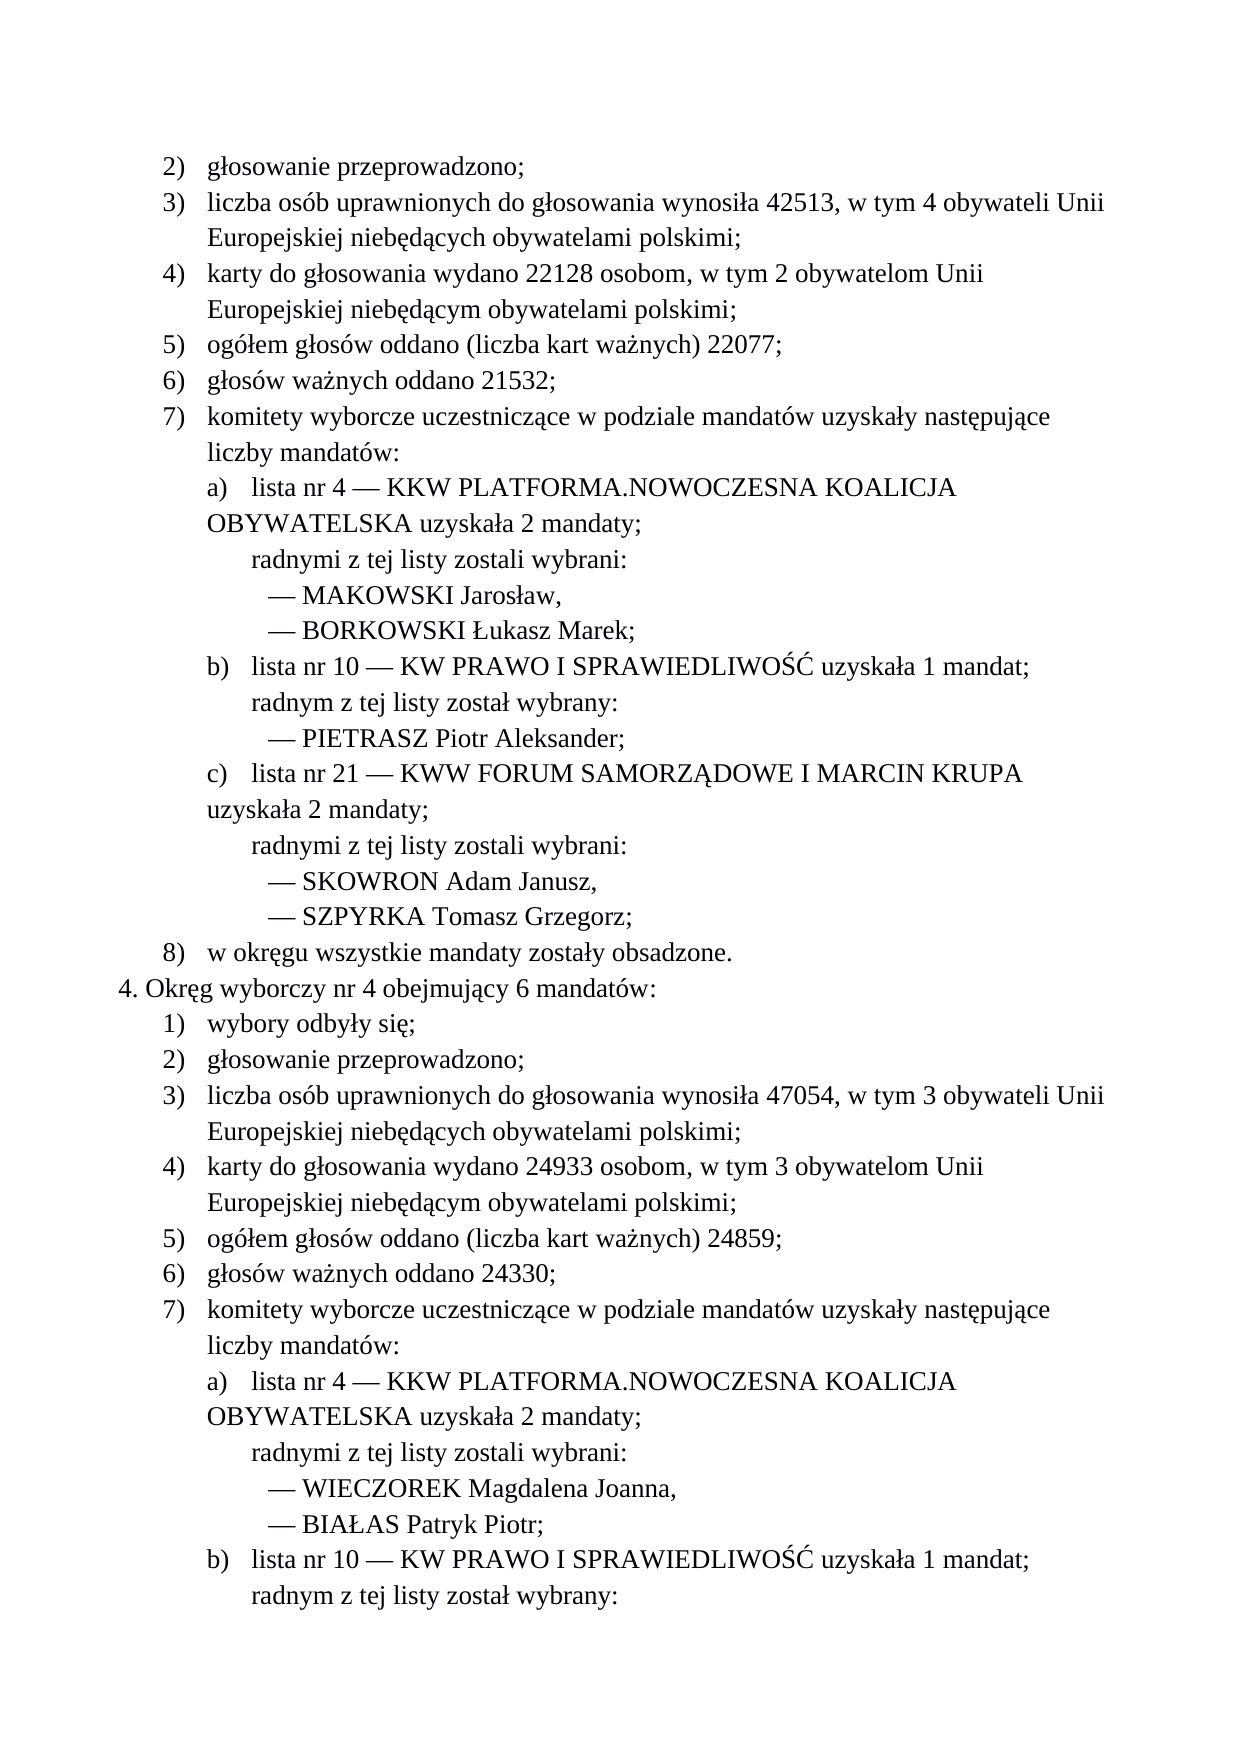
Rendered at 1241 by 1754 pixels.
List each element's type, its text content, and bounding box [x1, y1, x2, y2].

text radnym z tej listy został wybrany: [207, 686, 1122, 717]
text ― SKOWRON Adam Janusz, [207, 864, 1122, 896]
text 3) liczba osób uprawnionych do głosowania wynosiła 42513, w tym 4 obywateli Unii Europejskiej niebędących obywatelami polskimi; [162, 186, 1122, 253]
text a) lista nr 4 ― KKW PLATFORMA.NOWOCZESNA KOALICJA OBYWATELSKA uzyskała 2 mandaty; [207, 1365, 1122, 1432]
text 4) karty do głosowania wydano 22128 osobom, w tym 2 obywatelom Unii Europejskiej niebędącym obywatelami polskimi; [162, 257, 1122, 324]
text a) lista nr 4 ― KKW PLATFORMA.NOWOCZESNA KOALICJA OBYWATELSKA uzyskała 2 mandaty; [207, 472, 1122, 538]
text 4. Okręg wyborczy nr 4 obejmujący 6 mandatów: [118, 972, 1122, 1003]
text radnym z tej listy został wybrany: [207, 1579, 1122, 1610]
text 5) ogółem głosów oddano (liczba kart ważnych) 22077; [162, 329, 1122, 360]
text b) lista nr 10 ― KW PRAWO I SPRAWIEDLIWOŚĆ uzyskała 1 mandat; [207, 1543, 1122, 1574]
text 7) komitety wyborcze uczestniczące w podziale mandatów uzyskały następujące liczby mandatów: [162, 400, 1122, 467]
text 6) głosów ważnych oddano 21532; [162, 364, 1122, 396]
text radnymi z tej listy zostali wybrani: [207, 1436, 1122, 1467]
text c) lista nr 21 ― KWW FORUM SAMORZĄDOWE I MARCIN KRUPA uzyskała 2 mandaty; [207, 757, 1122, 824]
text 2) głosowanie przeprowadzono; [162, 1043, 1122, 1074]
text radnymi z tej listy zostali wybrani: [207, 829, 1122, 860]
text 2) głosowanie przeprowadzono; [162, 150, 1122, 181]
text ― PIETRASZ Piotr Aleksander; [207, 722, 1122, 753]
text ― BIAŁAS Patryk Piotr; [207, 1508, 1122, 1539]
text 5) ogółem głosów oddano (liczba kart ważnych) 24859; [162, 1222, 1122, 1253]
text 3) liczba osób uprawnionych do głosowania wynosiła 47054, w tym 3 obywateli Unii Europejskiej niebędących obywatelami polskimi; [162, 1079, 1122, 1146]
text ― MAKOWSKI Jarosław, [207, 579, 1122, 610]
text 8) w okręgu wszystkie mandaty zostały obsadzone. [162, 936, 1122, 967]
text 1) wybory odbyły się; [162, 1007, 1122, 1039]
text 7) komitety wyborcze uczestniczące w podziale mandatów uzyskały następujące liczby mandatów: [162, 1293, 1122, 1360]
text 6) głosów ważnych oddano 24330; [162, 1258, 1122, 1289]
text 4) karty do głosowania wydano 24933 osobom, w tym 3 obywatelom Unii Europejskiej niebędącym obywatelami polskimi; [162, 1150, 1122, 1217]
text ― BORKOWSKI Łukasz Marek; [207, 614, 1122, 646]
text radnymi z tej listy zostali wybrani: [207, 543, 1122, 574]
text ― WIECZOREK Magdalena Joanna, [207, 1472, 1122, 1503]
text b) lista nr 10 ― KW PRAWO I SPRAWIEDLIWOŚĆ uzyskała 1 mandat; [207, 650, 1122, 681]
text ― SZPYRKA Tomasz Grzegorz; [207, 900, 1122, 931]
